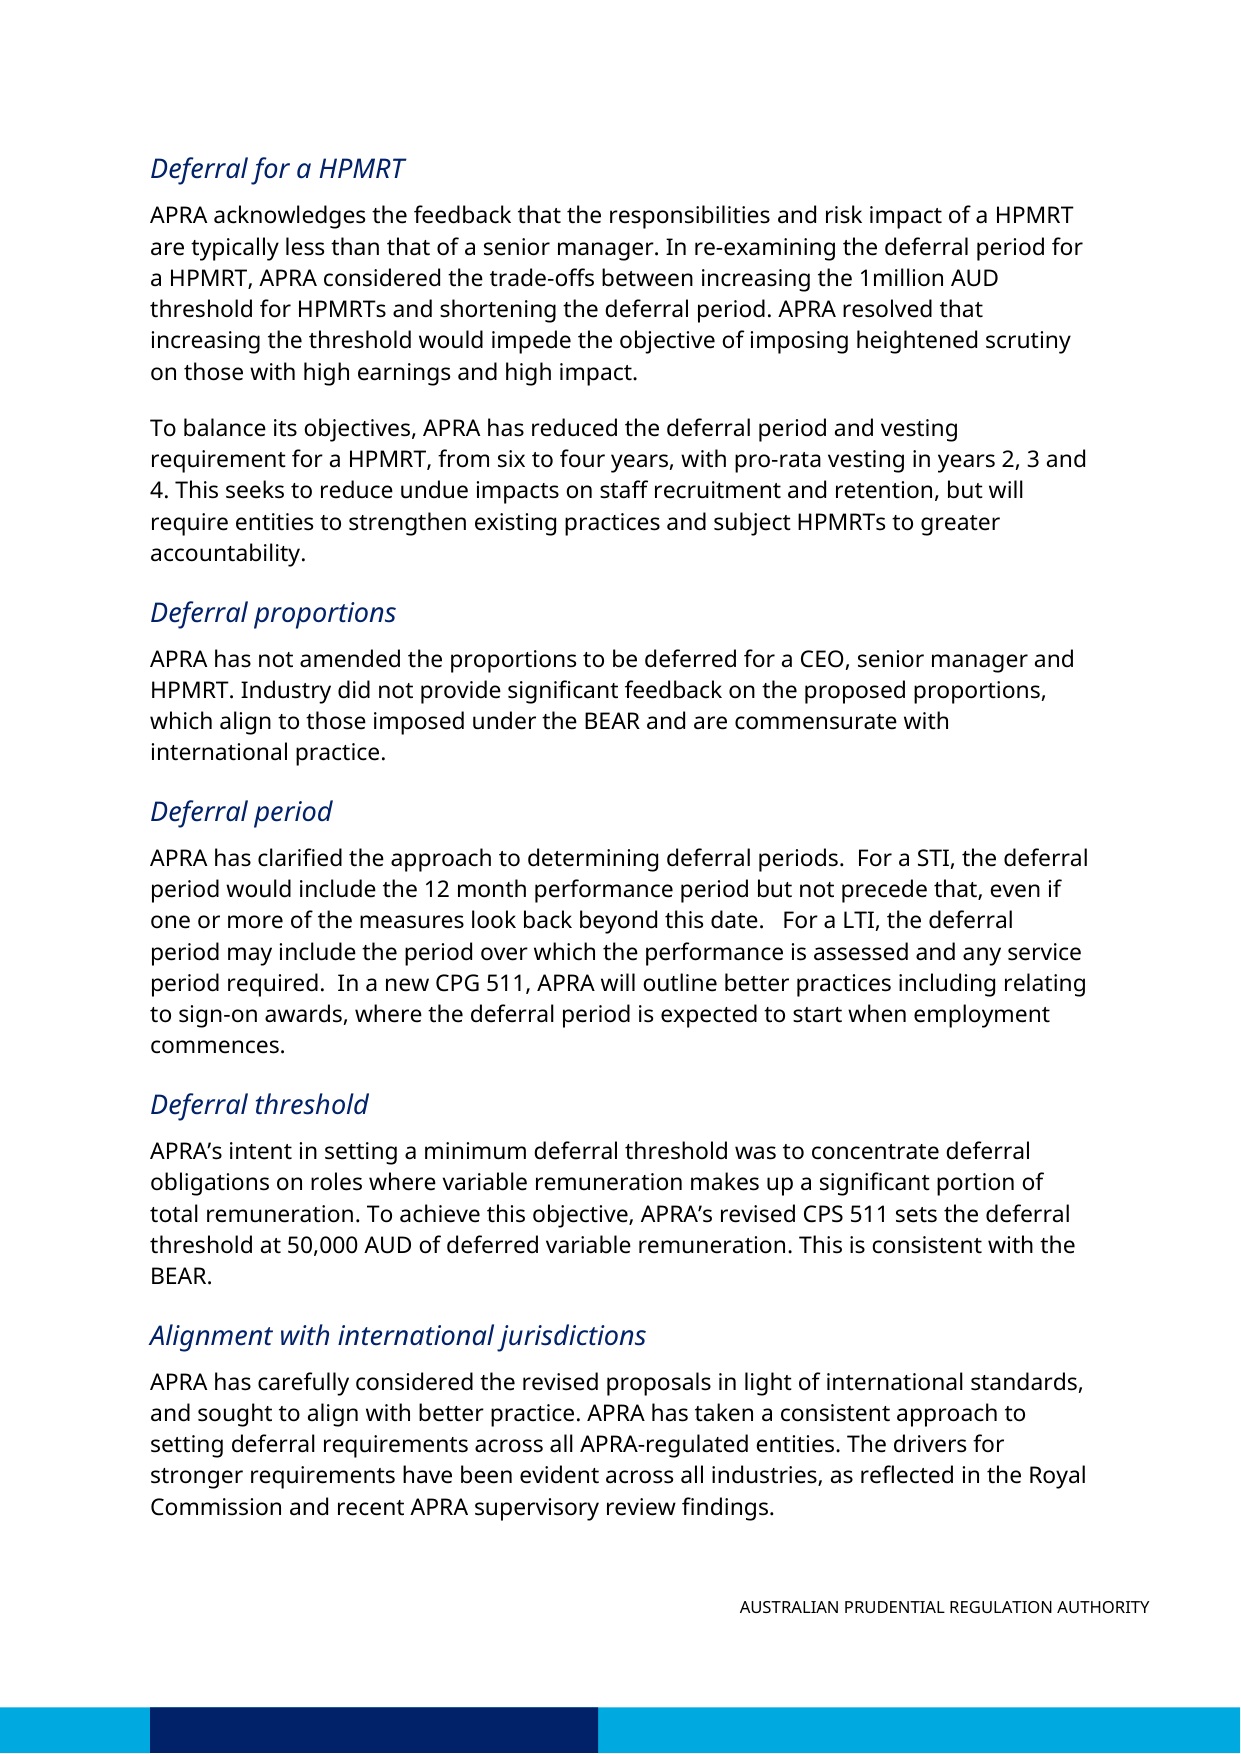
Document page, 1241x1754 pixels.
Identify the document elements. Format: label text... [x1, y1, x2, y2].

subtitle Deferral for a HPMRT [150, 150, 1090, 187]
text APRA has carefully considered the revised proposals in light of international standards, and sought to align with better practice. APRA has taken a consistent approach to setting deferral requirements across all APRA-regulated entities. The drivers for stronger requirements have been evident across all industries, as reflected in the Royal Commission and recent APRA supervisory review findings. [150, 1366, 1090, 1522]
text APRA has clarified the approach to determining deferral periods. For a STI, the deferral period would include the 12 month performance period but not precede that, even if one or more of the measures look back beyond this date. For a LTI, the deferral period may include the period over which the performance is assessed and any service period required. In a new CPG 511, APRA will outline better practices including relating to sign-on awards, where the deferral period is expected to start when employment commences. [150, 842, 1090, 1061]
subtitle Deferral period [150, 792, 1090, 829]
subtitle Deferral proportions [150, 593, 1090, 630]
subtitle Deferral threshold [150, 1086, 1090, 1122]
text To balance its objectives, APRA has reduced the deferral period and vesting requirement for a HPMRT, from six to four years, with pro-rata vesting in years 2, 3 and 4. This seeks to reduce undue impacts on staff recruitment and retention, but will require entities to strengthen existing practices and subject HPMRTs to greater accountability. [150, 412, 1090, 568]
subtitle Alignment with international jurisdictions [150, 1316, 1090, 1353]
text APRA’s intent in setting a minimum deferral threshold was to concentrate deferral obligations on roles where variable remuneration makes up a significant portion of total remuneration. To achieve this objective, APRA’s revised CPS 511 sets the deferral threshold at 50,000 AUD of deferred variable remuneration. This is consistent with the BEAR. [150, 1135, 1090, 1291]
text APRA has not amended the proportions to be deferred for a CEO, senior manager and HPMRT. Industry did not provide significant feedback on the proposed proportions, which align to those imposed under the BEAR and are commensurate with international practice. [150, 642, 1090, 767]
text APRA acknowledges the feedback that the responsibilities and risk impact of a HPMRT are typically less than that of a senior manager. In re-examining the deferral period for a HPMRT, APRA considered the trade-offs between increasing the 1million AUD threshold for HPMRTs and shortening the deferral period. APRA resolved that increasing the threshold would impede the objective of imposing heightened scrutiny on those with high earnings and high impact. [150, 199, 1090, 387]
